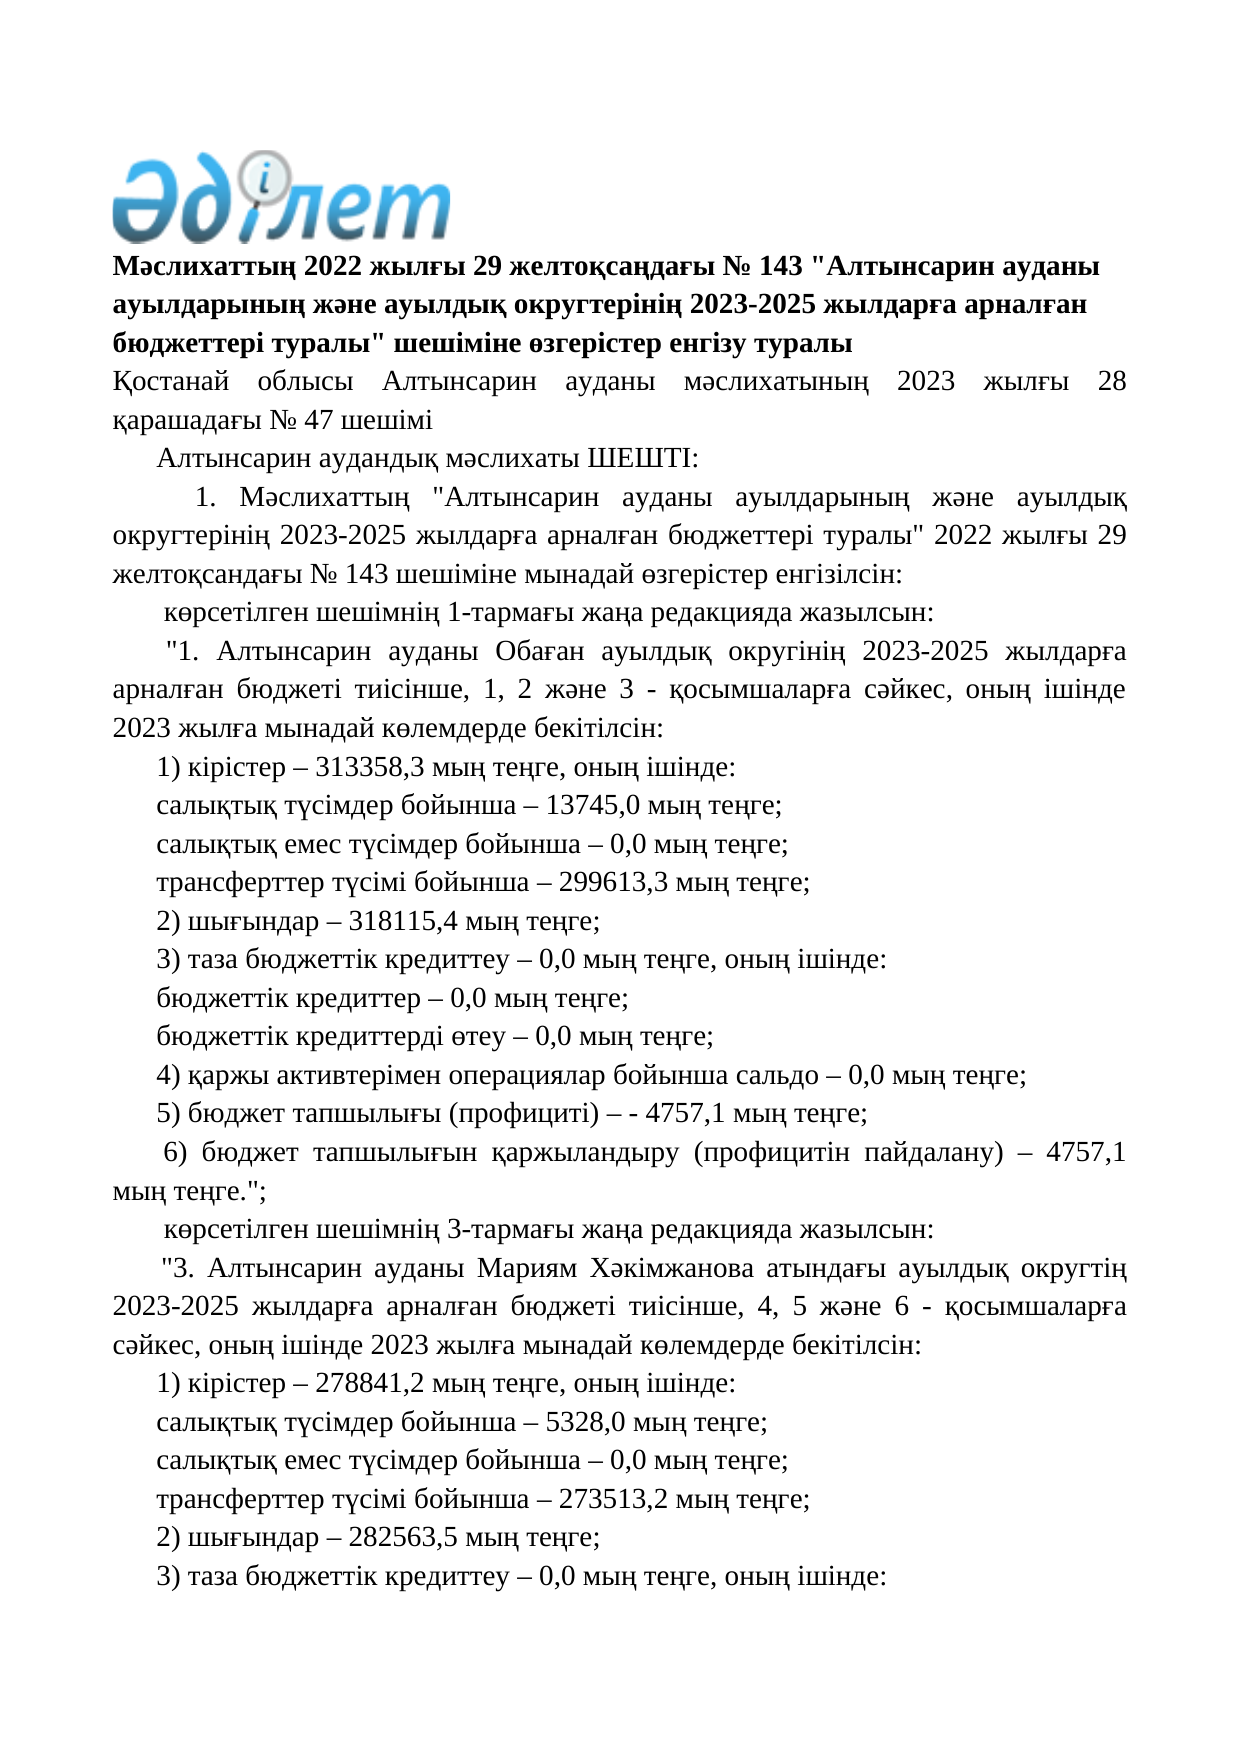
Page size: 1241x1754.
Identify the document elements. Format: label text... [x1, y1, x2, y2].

text көрсетілген шешімнің 1-тармағы жаңа редакцияда жазылсын: [112, 594, 1128, 628]
text Мәслихаттың 2022 жылғы 29 желтоқсаңдағы № 143 "Алтынсарин ауданы ауылдарының және ауылдық округтерінің 2023-2025 жылдарға арналған бюджеттері туралы" шешіміне өзгерістер енгізу туралы [112, 248, 1128, 358]
text 5) бюджет тапшылығы (профициті) – - 4757,1 мың теңге; [112, 1096, 1128, 1129]
text 1) кірістер – 313358,3 мың теңге, оның ішінде: [112, 749, 1128, 782]
text "1. Алтынсарин ауданы Обаған ауылдық округінің 2023-2025 жылдарға арналған бюджеті тиісінше, 1, 2 және 3 - қосымшаларға сәйкес, оның ішінде 2023 жылға мынадай көлемдерде бекітілсін: [112, 633, 1128, 744]
text "3. Алтынсарин ауданы Мариям Хәкімжанова атындағы ауылдық округтің 2023-2025 жылдарға арналған бюджеті тиісінше, 4, 5 және 6 - қосымшаларға сәйкес, оның ішінде 2023 жылға мынадай көлемдерде бекітілсін: [112, 1250, 1128, 1360]
text 3) таза бюджеттік кредиттеу – 0,0 мың теңге, оның ішінде: [112, 1558, 1128, 1592]
text трансферттер түсімі бойынша – 299613,3 мың теңге; [112, 864, 1128, 898]
text Қостанай облысы Алтынсарин ауданы мәслихатының 2023 жылғы 28 қарашадағы № 47 шешімі [112, 363, 1128, 435]
text салықтық түсімдер бойынша – 13745,0 мың теңге; [112, 787, 1128, 821]
text көрсетілген шешімнің 3-тармағы жаңа редакцияда жазылсын: [112, 1211, 1128, 1245]
text 2) шығындар – 282563,5 мың теңге; [112, 1519, 1128, 1553]
text 1. Мәслихаттың "Алтынсарин ауданы ауылдарының және ауылдық округтерінің 2023-2025 жылдарға арналған бюджеттері туралы" 2022 жылғы 29 желтоқсандағы № 143 шешіміне мынадай өзгерістер енгізілсін: [112, 479, 1128, 589]
text бюджеттік кредиттер – 0,0 мың теңге; [112, 980, 1128, 1013]
text бюджеттік кредиттерді өтеу – 0,0 мың теңге; [112, 1018, 1128, 1052]
text салықтық түсімдер бойынша – 5328,0 мың теңге; [112, 1404, 1128, 1437]
text салықтық емес түсімдер бойынша – 0,0 мың теңге; [112, 826, 1128, 859]
text салықтық емес түсімдер бойынша – 0,0 мың теңге; [112, 1442, 1128, 1476]
text 2) шығындар – 318115,4 мың теңге; [112, 903, 1128, 936]
text трансферттер түсімі бойынша – 273513,2 мың теңге; [112, 1481, 1128, 1514]
text Алтынсарин аудандық мәслихаты ШЕШТІ: [112, 440, 1128, 474]
text 6) бюджет тапшылығын қаржыландыру (профицитін пайдалану) – 4757,1 мың теңге."; [112, 1134, 1128, 1206]
text 4) қаржы активтерімен операциялар бойынша сальдо – 0,0 мың теңге; [112, 1057, 1128, 1091]
picture [112, 150, 451, 244]
text 1) кірістер – 278841,2 мың теңге, оның ішінде: [112, 1365, 1128, 1399]
text 3) таза бюджеттік кредиттеу – 0,0 мың теңге, оның ішінде: [112, 941, 1128, 975]
